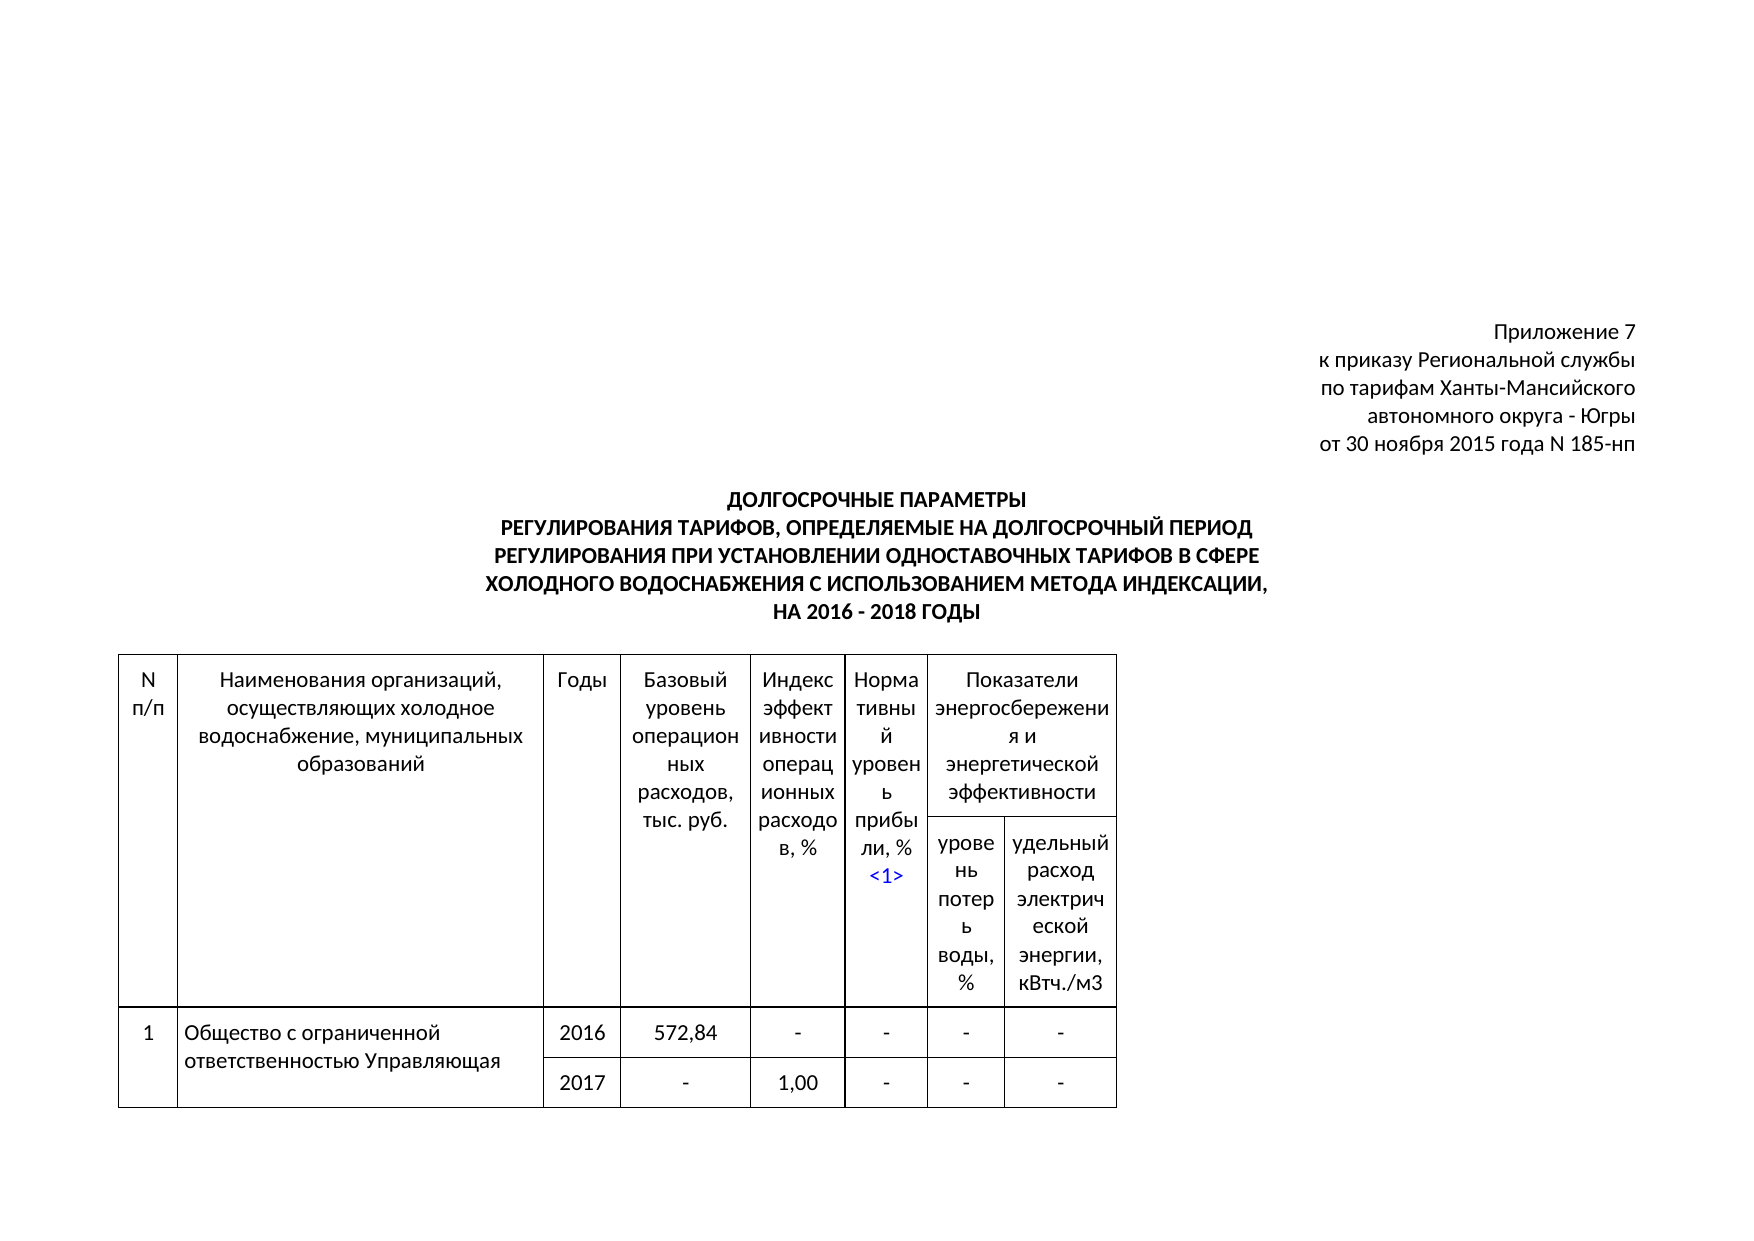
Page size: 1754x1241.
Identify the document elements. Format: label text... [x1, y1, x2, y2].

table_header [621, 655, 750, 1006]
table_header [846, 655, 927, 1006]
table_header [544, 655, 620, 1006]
title ДОЛГОСРОЧНЫЕ ПАРАМЕТРЫ [118, 485, 1636, 513]
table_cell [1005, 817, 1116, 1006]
title НА 2016 - 2018 ГОДЫ [118, 597, 1636, 626]
text автономного округа - Югры [118, 401, 1636, 429]
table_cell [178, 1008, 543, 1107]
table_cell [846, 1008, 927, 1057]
title РЕГУЛИРОВАНИЯ ПРИ УСТАНОВЛЕНИИ ОДНОСТАВОЧНЫХ ТАРИФОВ В СФЕРЕ [118, 541, 1636, 569]
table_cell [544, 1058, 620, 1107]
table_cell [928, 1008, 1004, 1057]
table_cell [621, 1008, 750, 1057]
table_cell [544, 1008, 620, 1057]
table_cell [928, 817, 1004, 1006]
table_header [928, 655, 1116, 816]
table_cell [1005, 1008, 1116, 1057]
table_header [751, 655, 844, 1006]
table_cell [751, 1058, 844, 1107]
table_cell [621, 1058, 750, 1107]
text Приложение 7 [118, 317, 1636, 345]
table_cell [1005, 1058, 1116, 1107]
title ХОЛОДНОГО ВОДОСНАБЖЕНИЯ С ИСПОЛЬЗОВАНИЕМ МЕТОДА ИНДЕКСАЦИИ, [118, 569, 1636, 597]
text по тарифам Ханты-Мансийского [118, 373, 1636, 401]
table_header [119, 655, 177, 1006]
text от 30 ноября 2015 года N 185-нп [118, 429, 1636, 457]
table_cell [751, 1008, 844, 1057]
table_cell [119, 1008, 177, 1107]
text к приказу Региональной службы [118, 345, 1636, 373]
title РЕГУЛИРОВАНИЯ ТАРИФОВ, ОПРЕДЕЛЯЕМЫЕ НА ДОЛГОСРОЧНЫЙ ПЕРИОД [118, 513, 1636, 541]
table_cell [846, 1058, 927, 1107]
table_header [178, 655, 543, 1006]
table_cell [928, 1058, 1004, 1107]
